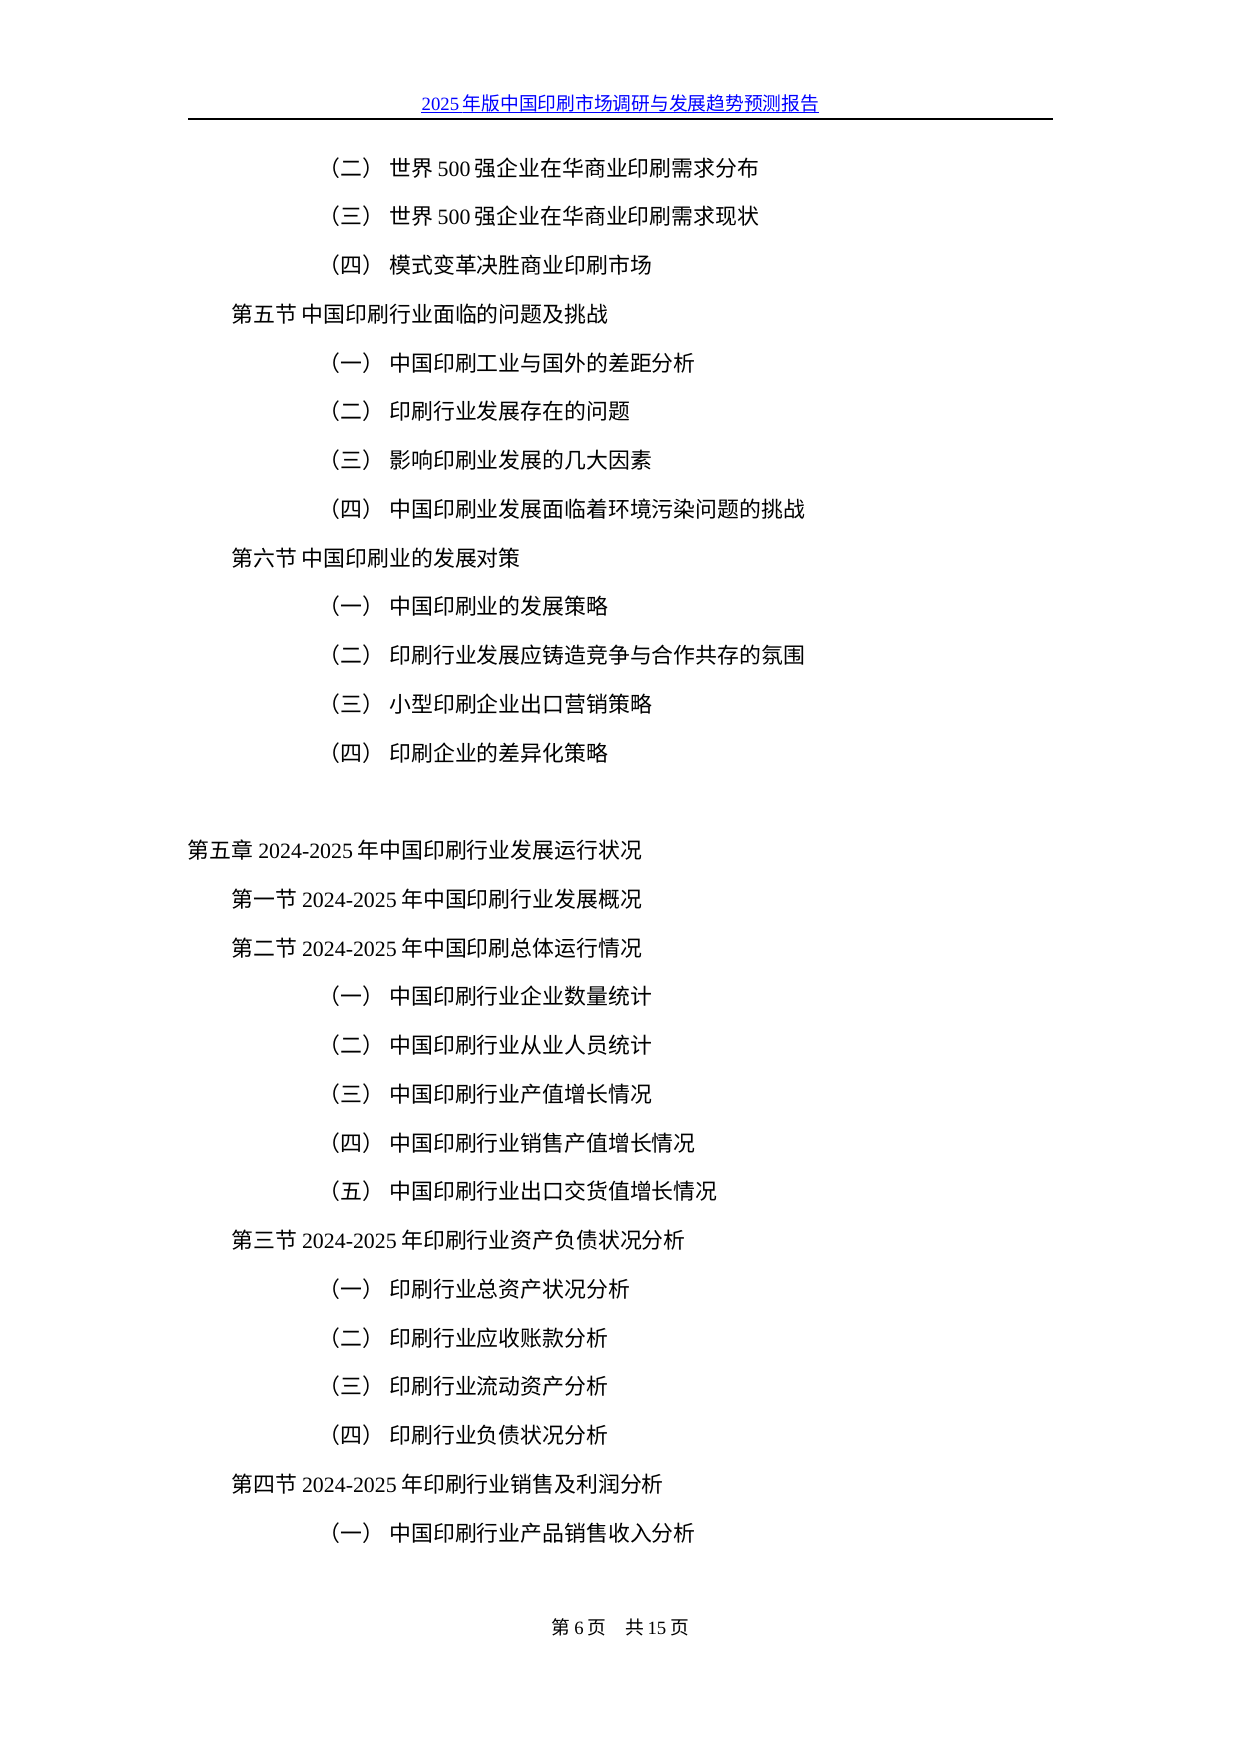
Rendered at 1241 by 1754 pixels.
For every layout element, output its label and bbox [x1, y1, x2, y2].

text [187, 150, 1053, 1548]
